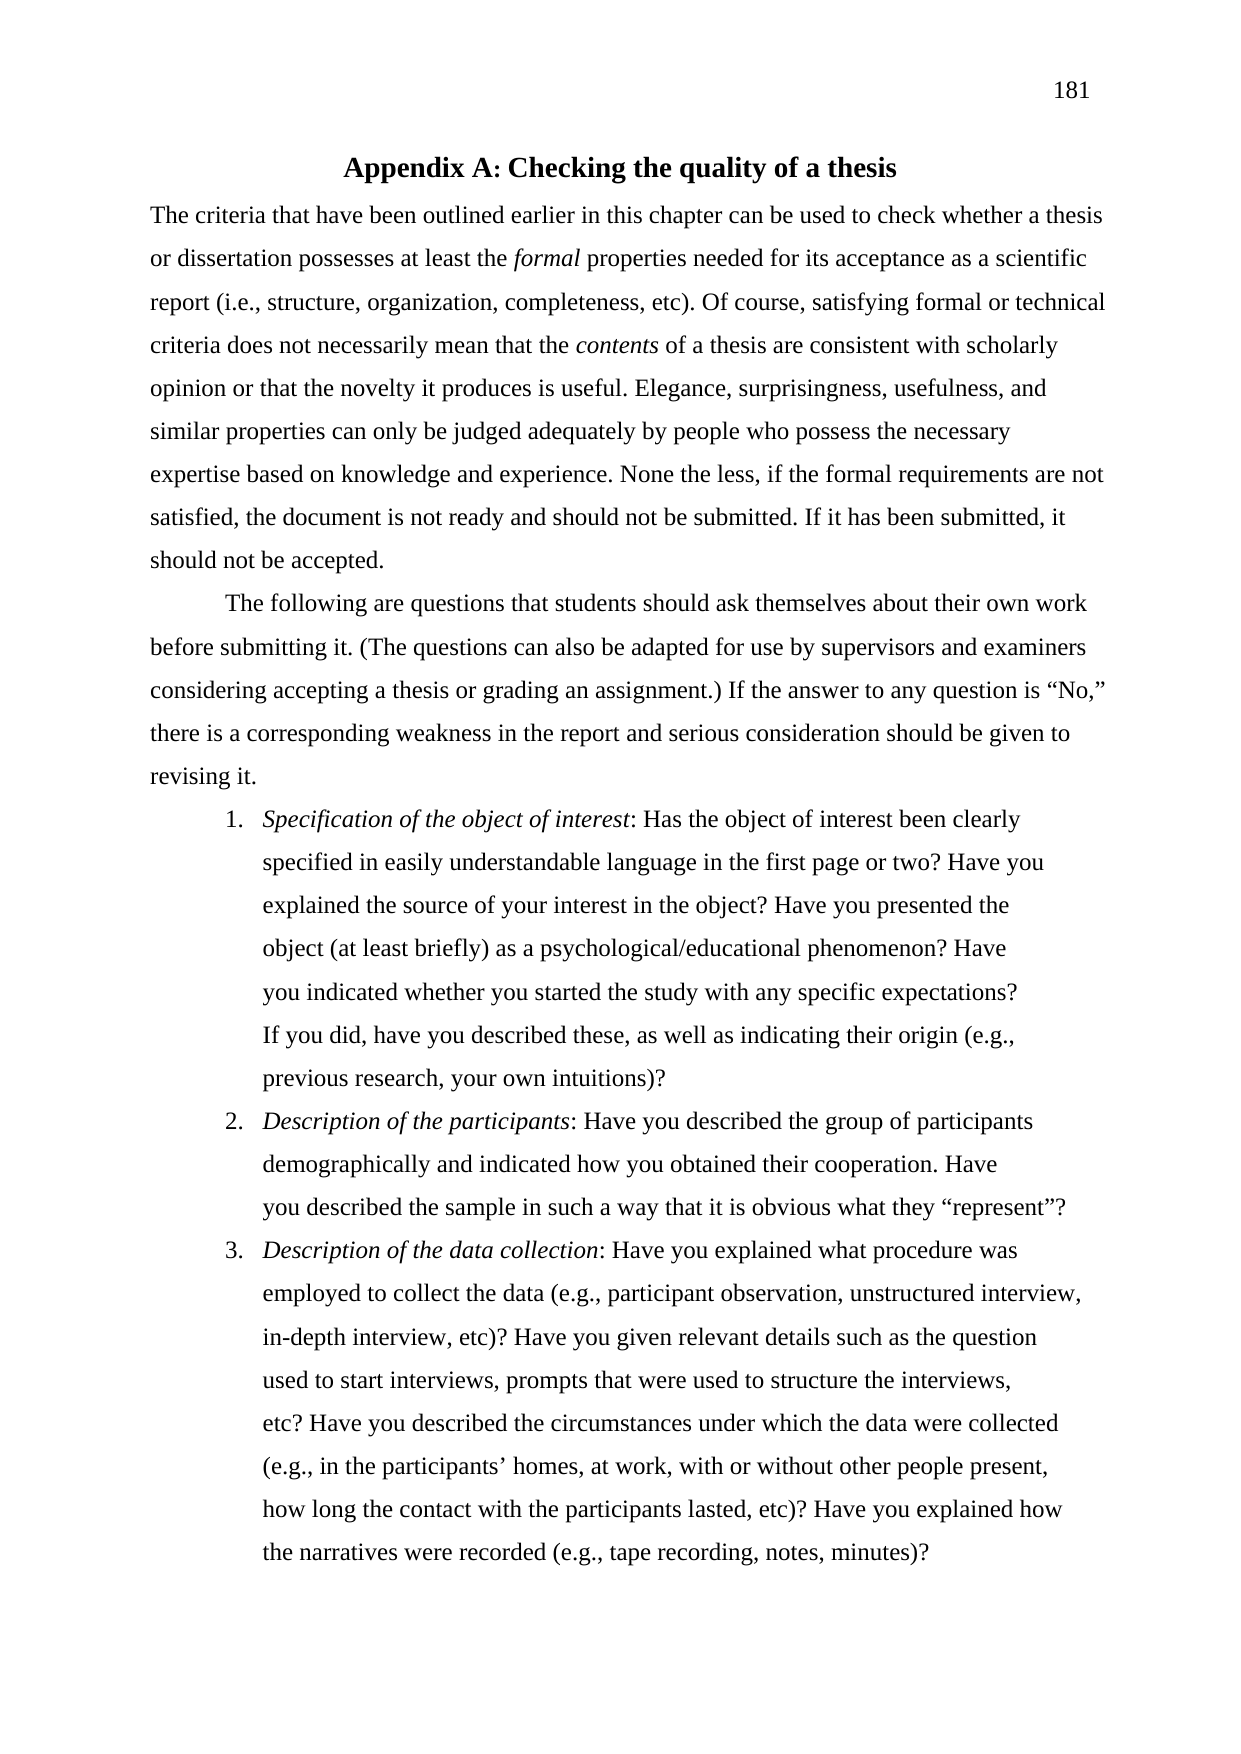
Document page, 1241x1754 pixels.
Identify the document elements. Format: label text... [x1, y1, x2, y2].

text The following are questions that students should ask themselves about their own work before submitting it. (The questions can also be adapted for use by supervisors and examiners considering accepting a thesis or grading an assignment.) If the answer to any question is “No,” there is a corresponding weakness in the report and serious consideration should be given to revising it. [150, 588, 1106, 790]
text you indicated whether you started the study with any specific expectations? [225, 977, 1090, 1005]
text the narratives were recorded (e.g., tape recording, notes, minutes)? [225, 1537, 1090, 1566]
text employed to collect the data (e.g., participant observation, unstructured interview, [225, 1278, 1090, 1307]
list Description of the participants: Have you described the group of participants demographically and indicated how you obtained their cooperation. Have [225, 1106, 1090, 1178]
text etc? Have you described the circumstances under which the data were collected [225, 1408, 1090, 1437]
text (e.g., in the participants’ homes, at work, with or without other people present, [225, 1451, 1090, 1480]
text If you did, have you described these, as well as indicating their origin (e.g., [225, 1020, 1090, 1048]
text previous research, your own intuitions)? [225, 1063, 1090, 1092]
text used to start interviews, prompts that were used to structure the interviews, [225, 1365, 1090, 1393]
text you described the sample in such a way that it is obvious what they “represent”? [225, 1192, 1090, 1221]
text in-depth interview, etc)? Have you given relevant details such as the question [225, 1322, 1090, 1350]
text how long the contact with the participants lasted, etc)? Have you explained how [225, 1494, 1090, 1523]
list Description of the data collection: Have you explained what procedure was [225, 1235, 1090, 1264]
text Appendix A: Checking the quality of a thesis [150, 150, 1090, 183]
text The criteria that have been outlined earlier in this chapter can be used to check whether a thesis or dissertation possesses at least the formal properties needed for its acceptance as a scientific report (i.e., structure, organization, completeness, etc). Of course, satisfying formal or technical criteria does not necessarily mean that the contents of a thesis are consistent with scholarly opinion or that the novelty it produces is useful. Elegance, surprisingness, usefulness, and similar properties can only be judged adequately by people who possess the necessary expertise based on knowledge and experience. None the less, if the formal requirements are not satisfied, the document is not ready and should not be submitted. If it has been submitted, it should not be accepted. [150, 200, 1106, 574]
text object (at least briefly) as a psychological/educational phenomenon? Have [225, 933, 1090, 962]
list Specification of the object of interest: Has the object of interest been clearly specified in easily understandable language in the first page or two? Have you explained the source of your interest in the object? Have you presented the [225, 804, 1090, 919]
